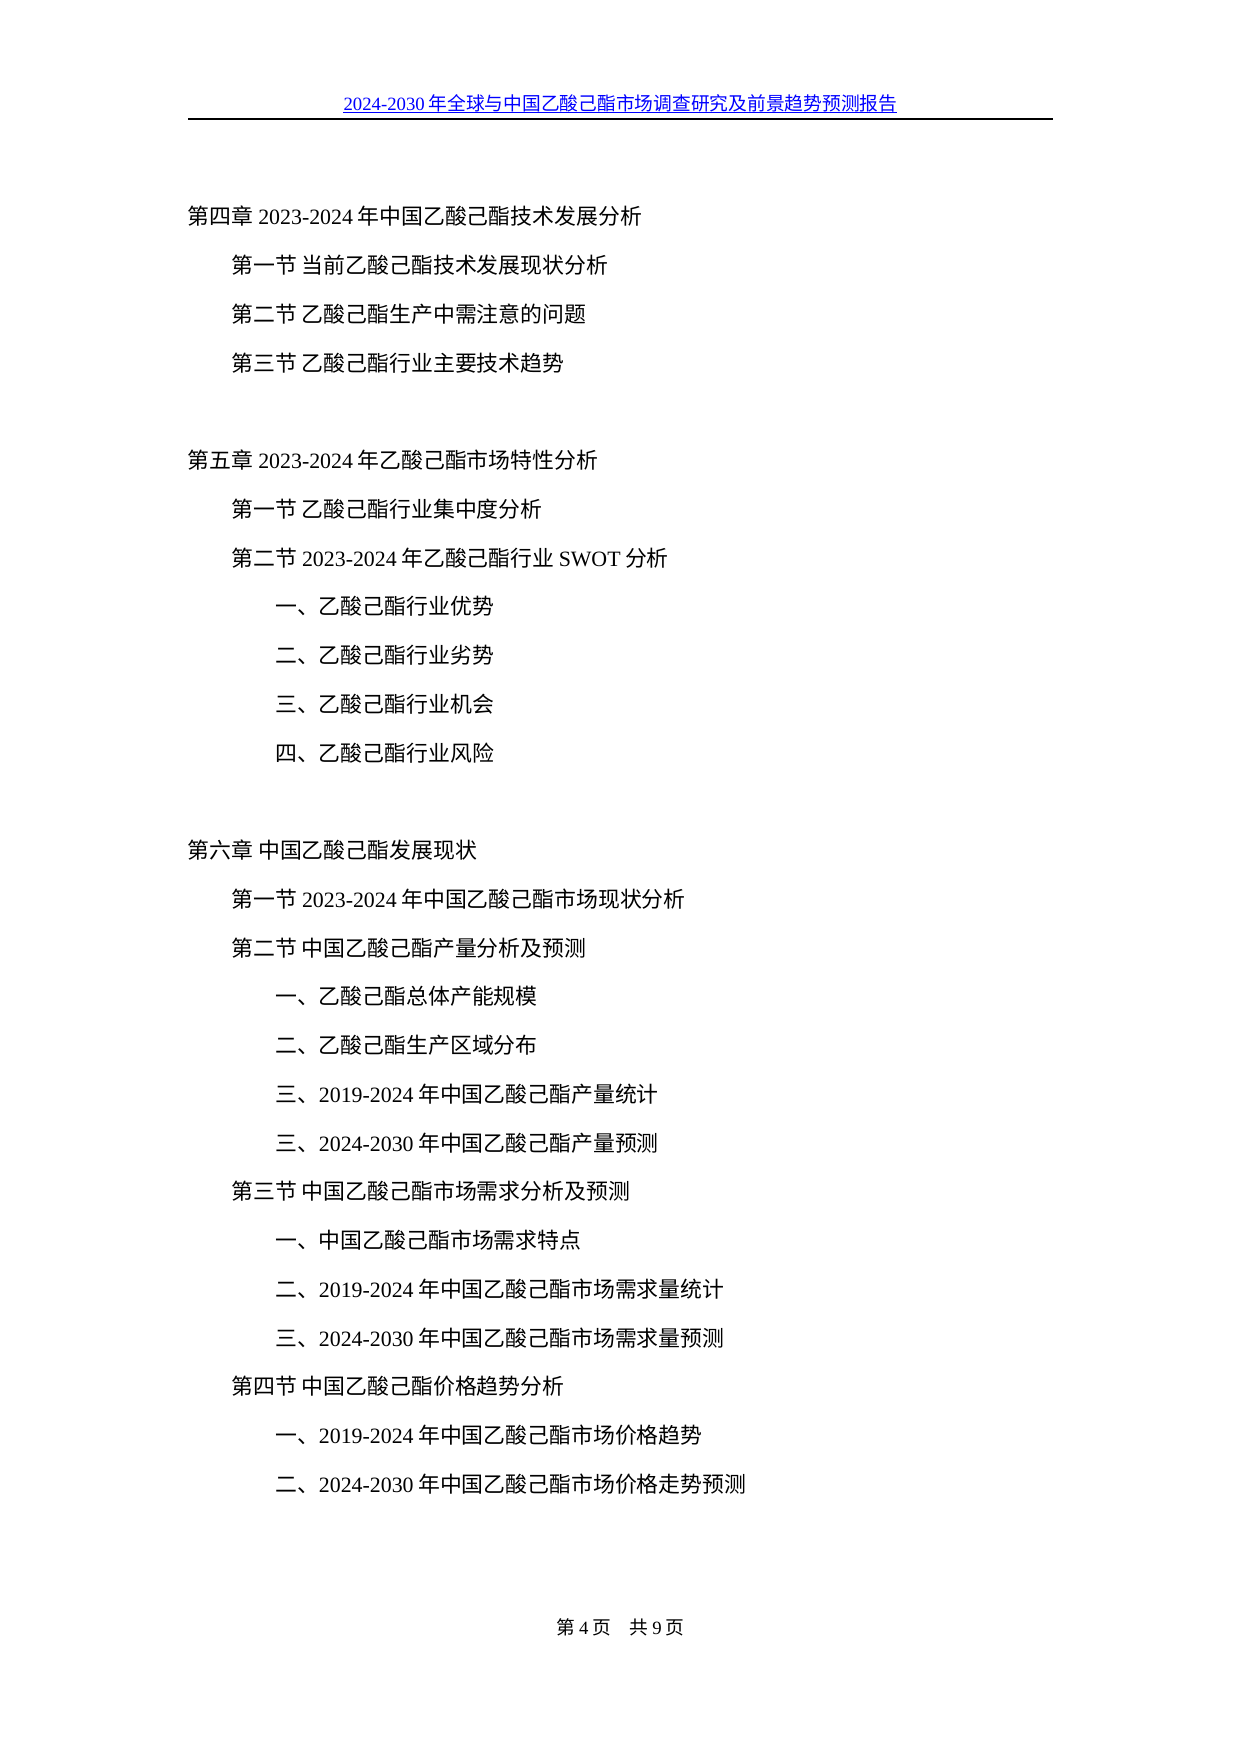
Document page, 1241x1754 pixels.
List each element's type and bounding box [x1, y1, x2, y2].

text [187, 150, 1053, 1499]
